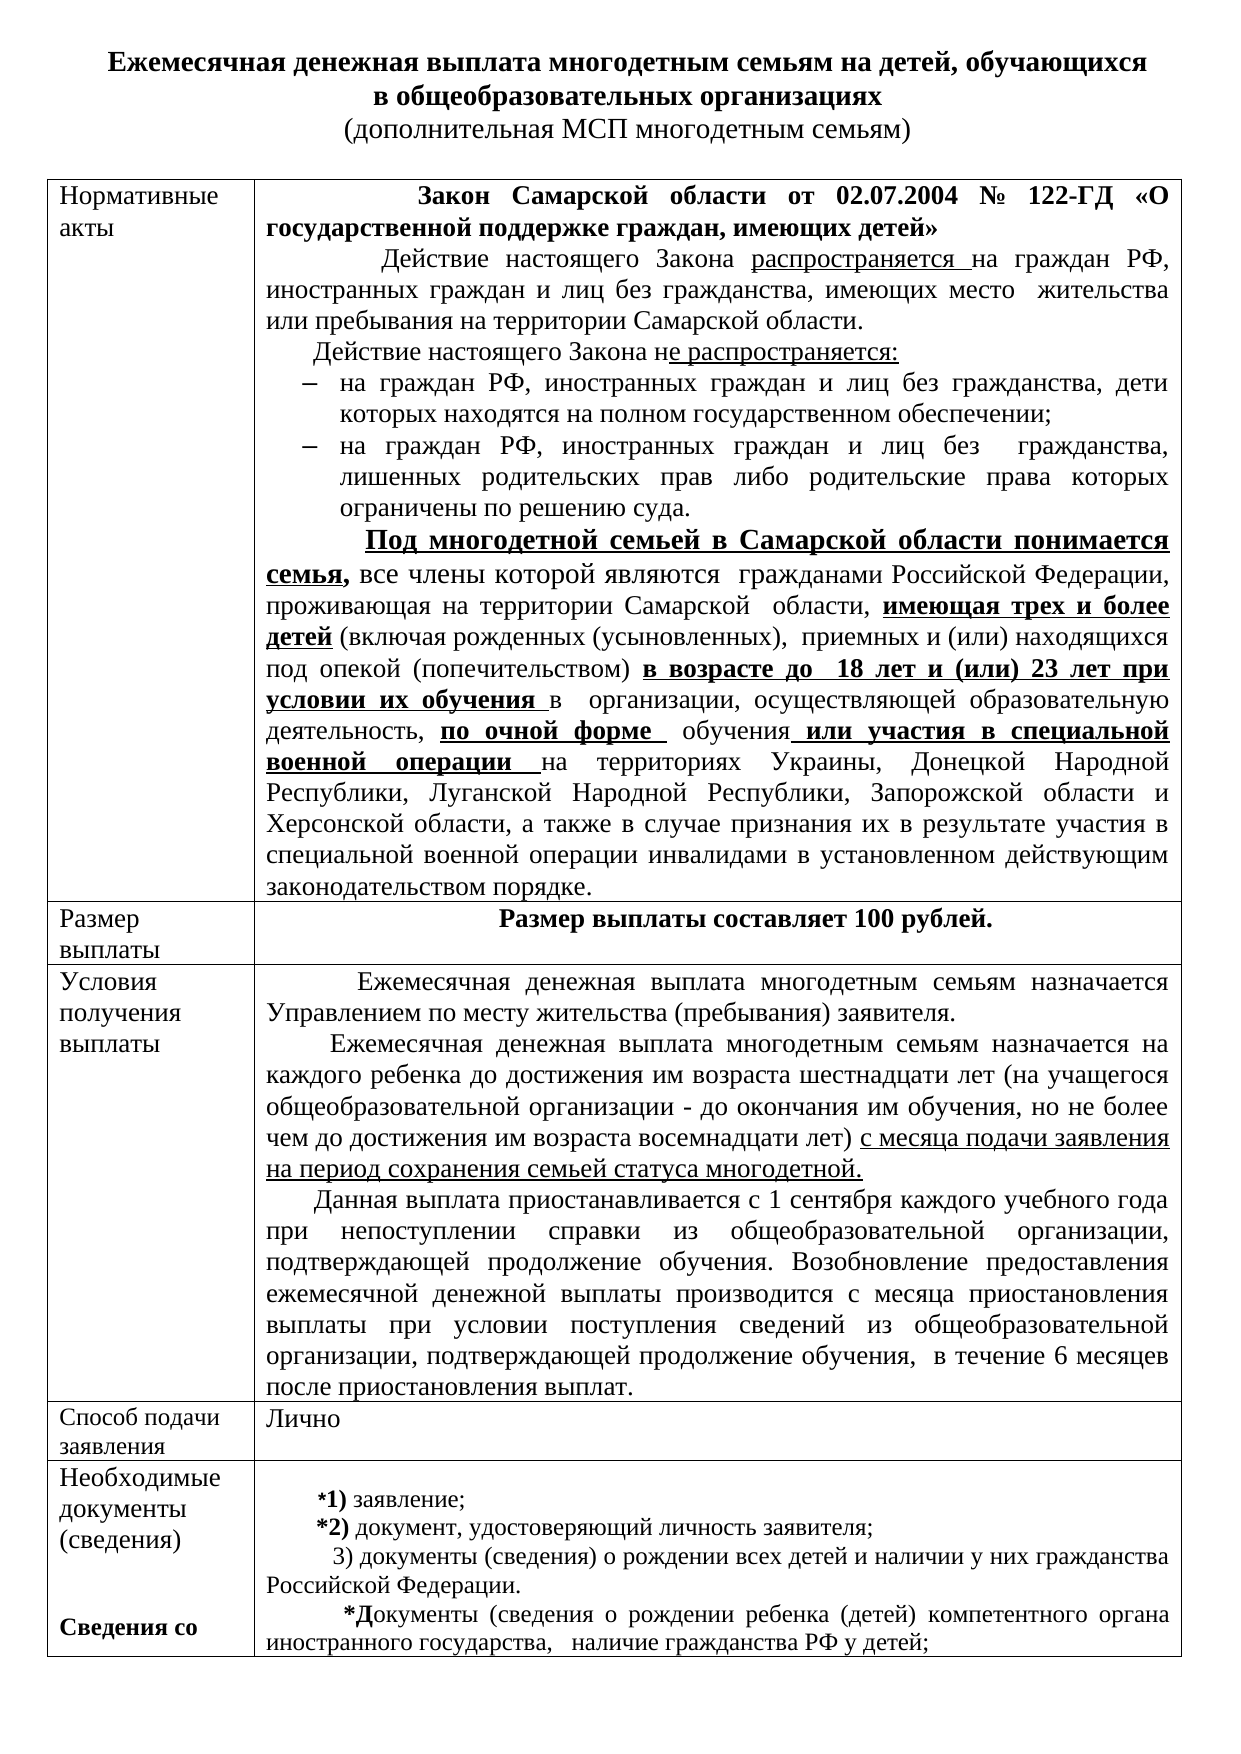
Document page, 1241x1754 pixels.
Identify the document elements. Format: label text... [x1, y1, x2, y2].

table_cell Размер выплаты составляет 100 рублей. [255, 902, 1181, 964]
table_header Закон Самарской области от 02.07.2004 № 122-ГД «О государственной поддержке граждан, имеющих детей» Действие настоящего Закона распространяется на граждан РФ, иностранных граждан и лиц без гражданства, имеющих место жительства или пребывания на территории Самарской области. Действие настоящего Закона не распространяется: на граждан РФ, иностранных граждан и лиц без гражданства, дети которых находятся на полном государственном обеспечении; на граждан РФ, иностранных граждан и лиц без гражданства, лишенных родительских прав либо родительские права которых ограничены по решению суда. Под многодетной семьей в Самарской области понимается семья, все члены которой являются гражданами Российской Федерации, проживающая на территории Самарской области, имеющая трех и более детей (включая рожденных (усыновленных), приемных и (или) находящихся под опекой (попечительством) в возрасте до 18 лет и (или) 23 лет при условии их обучения в организации, осуществляющей образовательную деятельность, по очной форме обучения или участия в специальной военной операции на территориях Украины, Донецкой Народной Республики, Луганской Народной Республики, Запорожской области и Херсонской области, а также в случае признания их в результате участия в специальной военной операции инвалидами в установленном действующим законодательством порядке. [255, 180, 1181, 901]
text (дополнительная МСП многодетным семьям) [103, 111, 1152, 145]
table_cell Способ подачи заявления [48, 1402, 254, 1460]
table_cell Размер выплаты [48, 902, 254, 964]
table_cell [48, 1461, 254, 1656]
text Ежемесячная денежная выплата многодетным семьям на детей, обучающихся в общеобразовательных организациях [103, 44, 1152, 111]
table_header Нормативные акты [48, 180, 254, 901]
table_cell Ежемесячная денежная выплата многодетным семьям назначается Управлением по месту жительства (пребывания) заявителя. Ежемесячная денежная выплата многодетным семьям назначается на каждого ребенка до достижения им возраста шестнадцати лет (на учащегося общеобразовательной организации - до окончания им обучения, но не более чем до достижения им возраста восемнадцати лет) с месяца подачи заявления на период сохранения семьей статуса многодетной. Данная выплата приостанавливается с 1 сентября каждого учебного года при непоступлении справки из общеобразовательной организации, подтверждающей продолжение обучения. Возобновление предоставления ежемесячной денежной выплаты производится с месяца приостановления выплаты при условии поступления сведений из общеобразовательной организации, подтверждающей продолжение обучения, в течение 6 месяцев после приостановления выплат. [255, 965, 1181, 1401]
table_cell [255, 1461, 1181, 1656]
table_cell Лично [255, 1402, 1181, 1460]
table_cell Условия получения выплаты [48, 965, 254, 1401]
